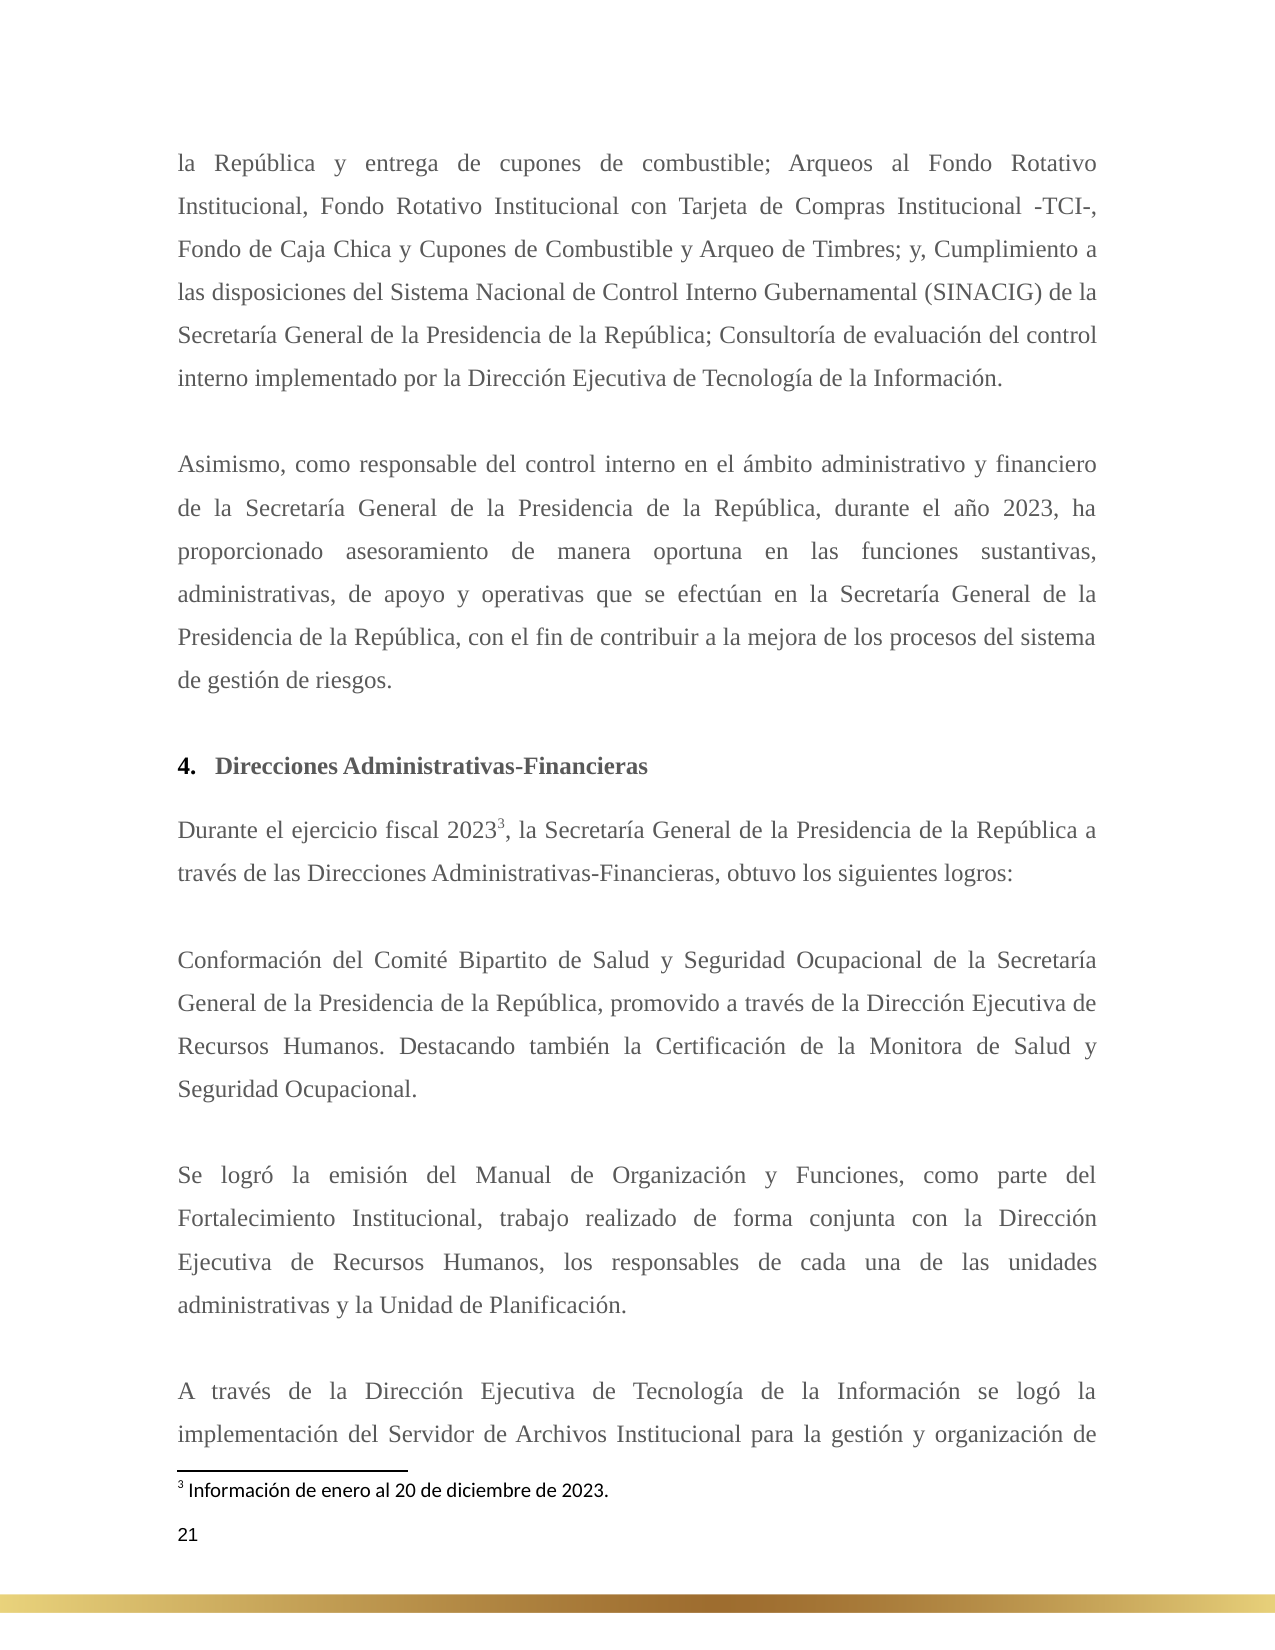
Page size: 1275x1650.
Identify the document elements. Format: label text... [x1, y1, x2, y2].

text Se logró la emisión del Manual de Organización y Funciones, como parte del Fortalecimiento Institucional, trabajo realizado de forma conjunta con la Dirección Ejecutiva de Recursos Humanos, los responsables de cada una de las unidades administrativas y la Unidad de Planificación. [177, 1160, 1098, 1318]
text Durante el ejercicio fiscal 2023, la Secretaría General de la Presidencia de la República a través de las Direcciones Administrativas-Financieras, obtuvo los siguientes logros: [177, 815, 1098, 887]
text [177, 1376, 1098, 1448]
picture [0, 1533, 1275, 1650]
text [177, 148, 1098, 392]
text Asimismo, como responsable del control interno en el ámbito administrativo y financiero de la Secretaría General de la Presidencia de la República, durante el año 2023, ha proporcionado asesoramiento de manera oportuna en las funciones sustantivas, administrativas, de apoyo y operativas que se efectúan en la Secretaría General de la Presidencia de la República, con el fin de contribuir a la mejora de los procesos del sistema de gestión de riesgos. [177, 449, 1098, 694]
text Conformación del Comité Bipartito de Salud y Seguridad Ocupacional de la Secretaría General de la Presidencia de la República, promovido a través de la Dirección Ejecutiva de Recursos Humanos. Destacando también la Certificación de la Monitora de Salud y Seguridad Ocupacional. [177, 945, 1098, 1103]
list Direcciones Administrativas-Financieras [177, 751, 1098, 780]
